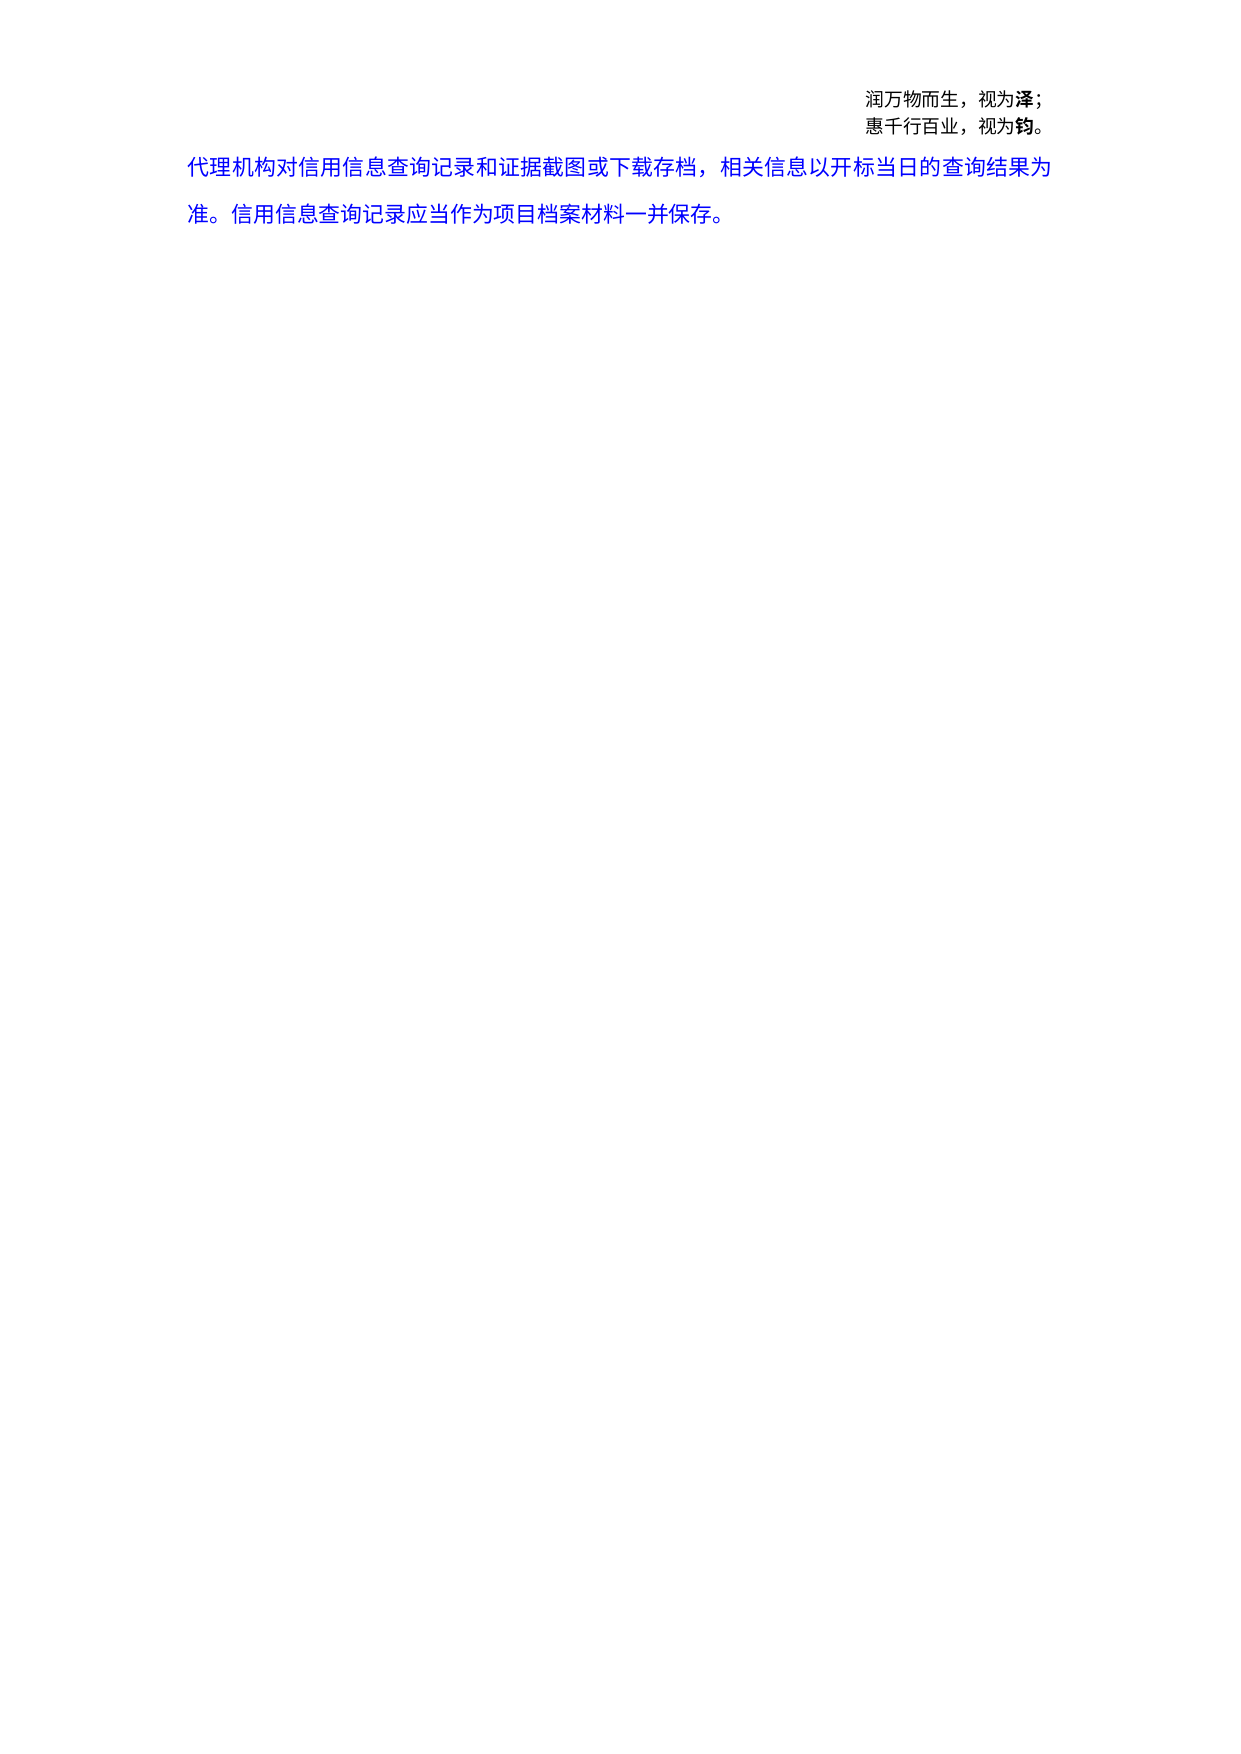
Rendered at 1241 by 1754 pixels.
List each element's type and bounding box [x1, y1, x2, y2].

text [187, 150, 1053, 229]
